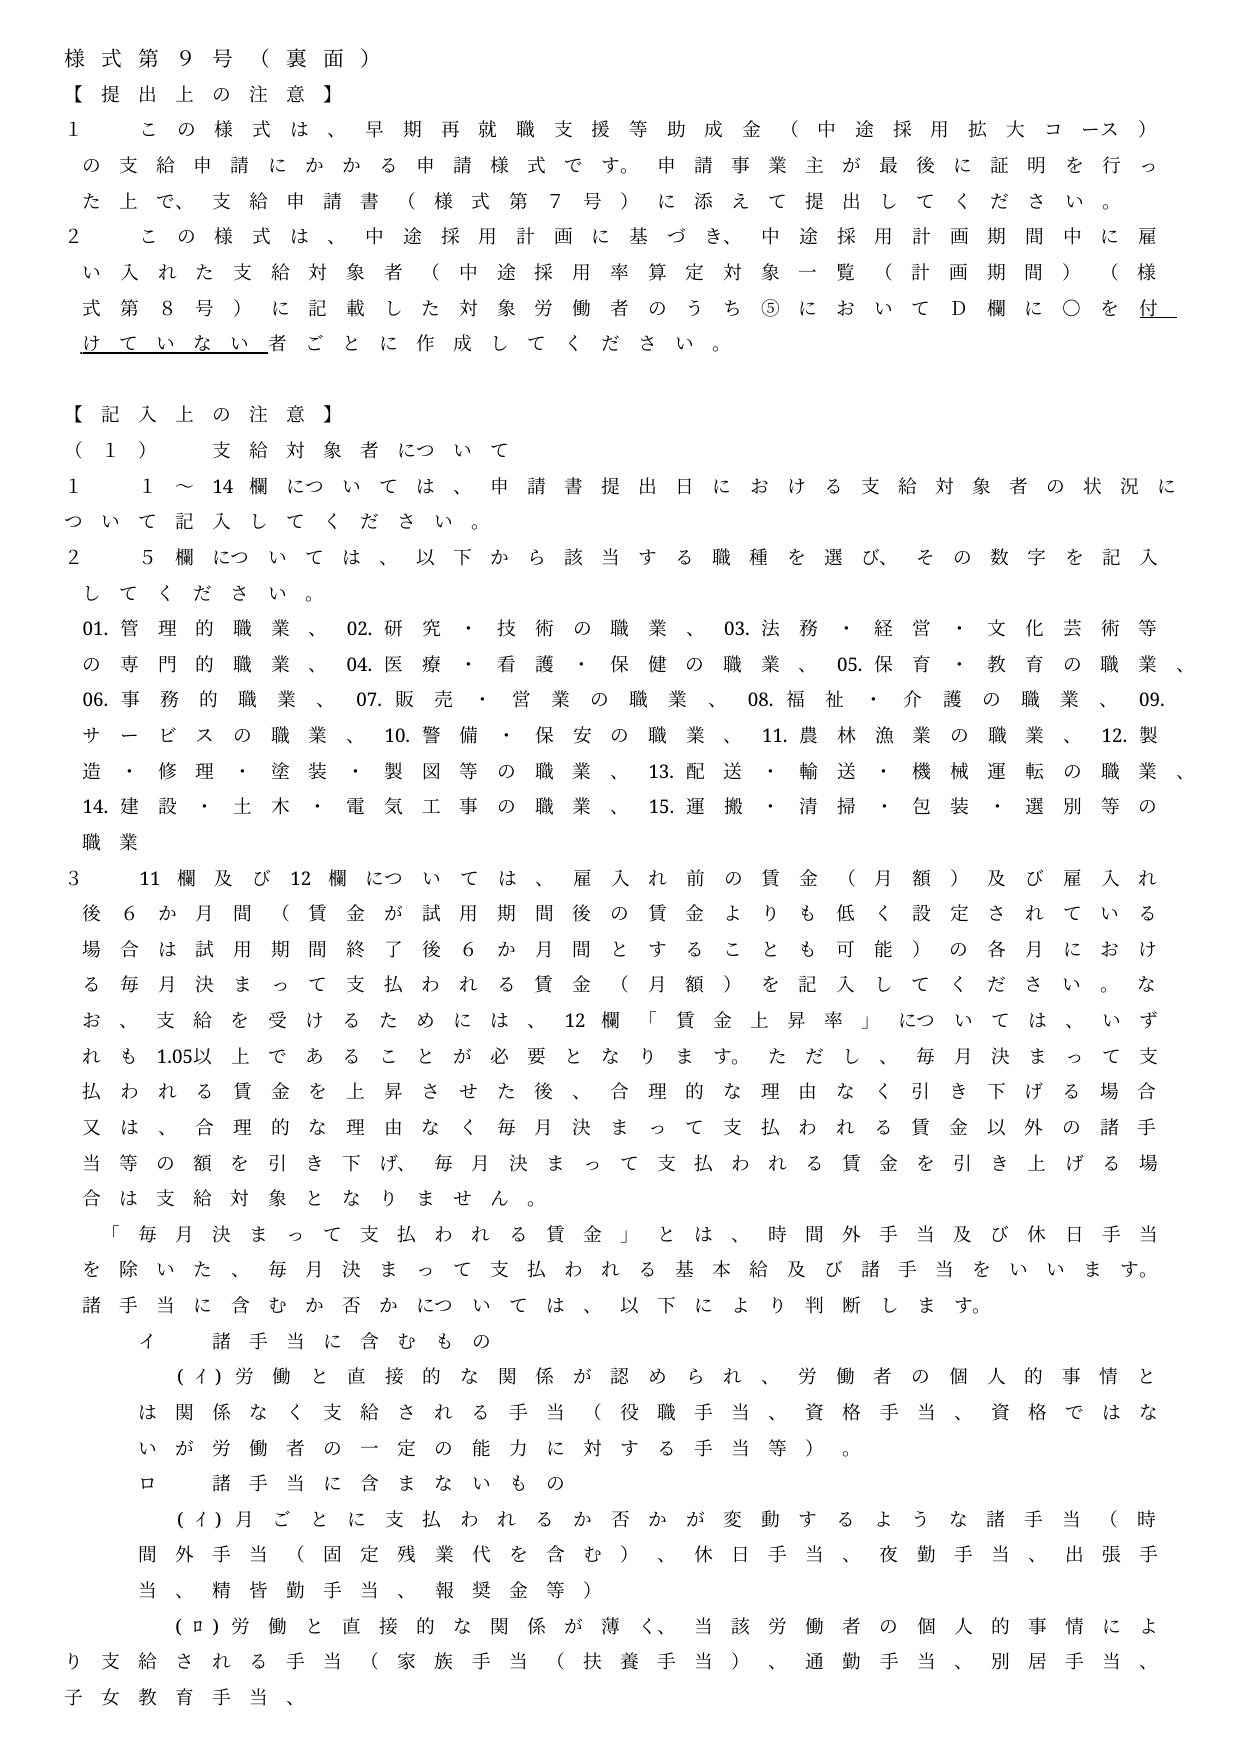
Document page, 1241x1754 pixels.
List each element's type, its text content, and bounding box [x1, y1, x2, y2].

text 様式第９号（裏面） [64, 40, 1176, 75]
text 【提出上の注意】 [64, 75, 1176, 111]
text ２ ５欄については、以下から該当する職種を選び、その数字を記入してください。 [64, 538, 1176, 610]
text 【記入上の注意】 [64, 396, 1176, 432]
text １ １～14欄については、申請書提出日における支給対象者の状況について記入してください。 [64, 467, 1176, 538]
text (ｲ) 月ごとに支払われるか否かが変動するような諸手当（時間外手当（固定残業代を含む）、休日手当、夜勤手当、出張手当、精皆勤手当、報奨金等） [64, 1500, 1176, 1607]
text (ﾛ) 労働と直接的な関係が薄く、当該労働者の個人的事情により支給される手当（家族手当（扶養手当）、通勤手当、別居手当、子女教育手当、 [64, 1607, 1176, 1714]
text （１） 支給対象者について [64, 432, 1176, 467]
text イ 諸手当に含むもの [64, 1322, 1176, 1358]
text 「毎月決まって支払われる賃金」とは、時間外手当及び休日手当を除いた、毎月決まって支払われる基本給及び諸手当をいいます。 諸手当に含むか否かについては、以下により判断します。 [82, 1215, 1176, 1322]
text 01.管理的職業、02.研究・技術の職業、03.法務・経営・文化芸術等の専門的職業、04.医療・看護・保健の職業、05.保育・教育の職業、06.事務的職業、07.販売・営業の職業、08.福祉・介護の職業、09.サービスの職業、10.警備・保安の職業、11.農林漁業の職業、12.製造・修理・塗装・製図等の職業、13.配送・輸送・機械運転の職業、14.建設・土木・電気工事の職業、15.運搬・清掃・包装・選別等の職業 [82, 610, 1176, 859]
text ２ この様式は、中途採用計画に基づき、中途採用計画期間中に雇い入れた支給対象者（中途採用率算定対象一覧（計画期間）（様式第８号）に記載した対象労働者のうち⑤においてＤ欄に○を付けていない者ごとに作成してください。 [64, 218, 1176, 360]
text ３ 11欄及び12欄については、雇入れ前の賃金（月額）及び雇入れ後６か月間（賃金が試用期間後の賃金よりも低く設定されている場合は試用期間終了後６か月間とすることも可能）の各月における毎月決まって支払われる賃金（月額）を記入してください。なお、支給を受けるためには、12欄「賃金上昇率」については、いずれも1.05以上であることが必要となります。ただし、毎月決まって支払われる賃金を上昇させた後、合理的な理由なく引き下げる場合又は、合理的な理由なく毎月決まって支払われる賃金以外の諸手当等の額を引き下げ、毎月決まって支払われる賃金を引き上げる場合は支給対象となりません。 [64, 859, 1176, 1215]
text (ｲ) 労働と直接的な関係が認められ、労働者の個人的事情とは関係なく支給される手当（役職手当、資格手当、資格ではないが労働者の一定の能力に対する手当等）。 [64, 1358, 1176, 1465]
text ロ 諸手当に含まないもの [64, 1465, 1176, 1500]
text １ この様式は、早期再就職支援等助成金（中途採用拡大コース）の支給申請にかかる申請様式です。申請事業主が最後に証明を行った上で、支給申請書（様式第７号）に添えて提出してください。 [64, 111, 1176, 218]
